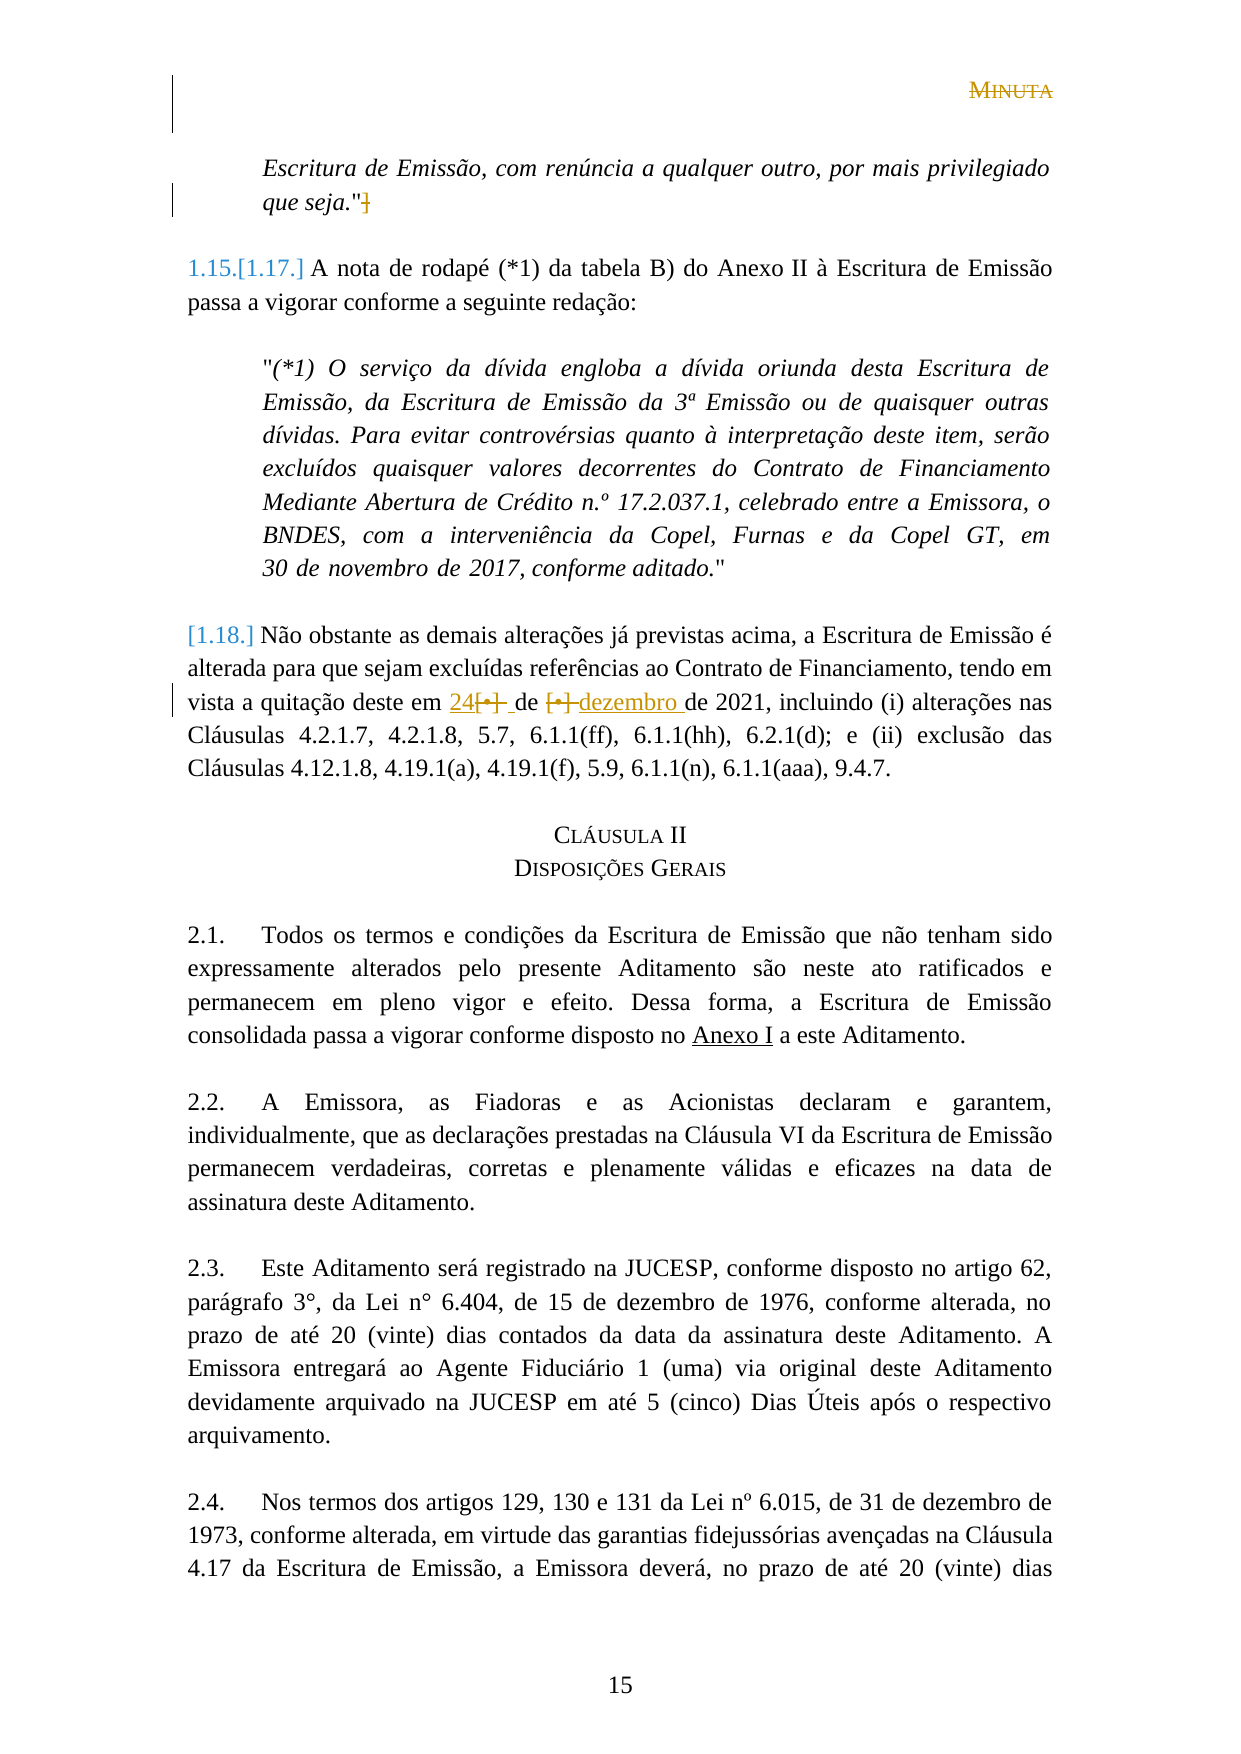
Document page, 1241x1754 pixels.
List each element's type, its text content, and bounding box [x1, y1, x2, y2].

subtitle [262, 150, 1053, 217]
text 2.1. Todos os termos e condições da Escritura de Emissão que não tenham sido expressamente alterados pelo presente Aditamento são neste ato ratificados e permanecem em pleno vigor e efeito. Dessa forma, a Escritura de Emissão consolidada passa a vigorar conforme disposto no Anexo I a este Aditamento. [187, 917, 1053, 1050]
list Não obstante as demais alterações já previstas acima, a Escritura de Emissão é alterada para que sejam excluídas referências ao Contrato de Financiamento, tendo em vista a quitação deste em de de 2021, incluindo (i) alterações nas Cláusulas 4.2.1.7, 4.2.1.8, 5.7, 6.1.1(ff), 6.1.1(hh), 6.2.1(d); e (ii) exclusão das Cláusulas 4.12.1.8, 4.19.1(a), 4.19.1(f), 5.9, 6.1.1(n), 6.1.1(aaa), 9.4.7. [187, 617, 1053, 783]
text 2.2. A Emissora, as Fiadoras e as Acionistas declaram e garantem, individualmente, que as declarações prestadas na Cláusula VI da Escritura de Emissão permanecem verdadeiras, corretas e plenamente válidas e eficazes na data de assinatura deste Aditamento. [187, 1083, 1053, 1217]
text "(*1) O serviço da dívida engloba a dívida oriunda desta Escritura de Emissão, da Escritura de Emissão da 3ª Emissão ou de quaisquer outras dívidas. Para evitar controvérsias quanto à interpretação deste item, serão excluídos quaisquer valores decorrentes do Contrato de Financiamento Mediante Abertura de Crédito n.º 17.2.037.1, celebrado entre a Emissora, o BNDES, com a interveniência da Copel, Furnas e da Copel GT, em 30 de novembro de 2017, conforme aditado." [262, 350, 1053, 583]
list A nota de rodapé (*1) da tabela B) do Anexo II à Escritura de Emissão passa a vigorar conforme a seguinte redação: [187, 250, 1053, 317]
text Cláusula II Disposições Gerais [187, 817, 1053, 883]
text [187, 1483, 1053, 1583]
text 2.3. Este Aditamento será registrado na JUCESP, conforme disposto no artigo 62, parágrafo 3°, da Lei n° 6.404, de 15 de dezembro de 1976, conforme alterada, no prazo de até 20 (vinte) dias contados da data da assinatura deste Aditamento. A Emissora entregará ao Agente Fiduciário 1 (uma) via original deste Aditamento devidamente arquivado na JUCESP em até 5 (cinco) Dias Úteis após o respectivo arquivamento. [187, 1250, 1053, 1450]
